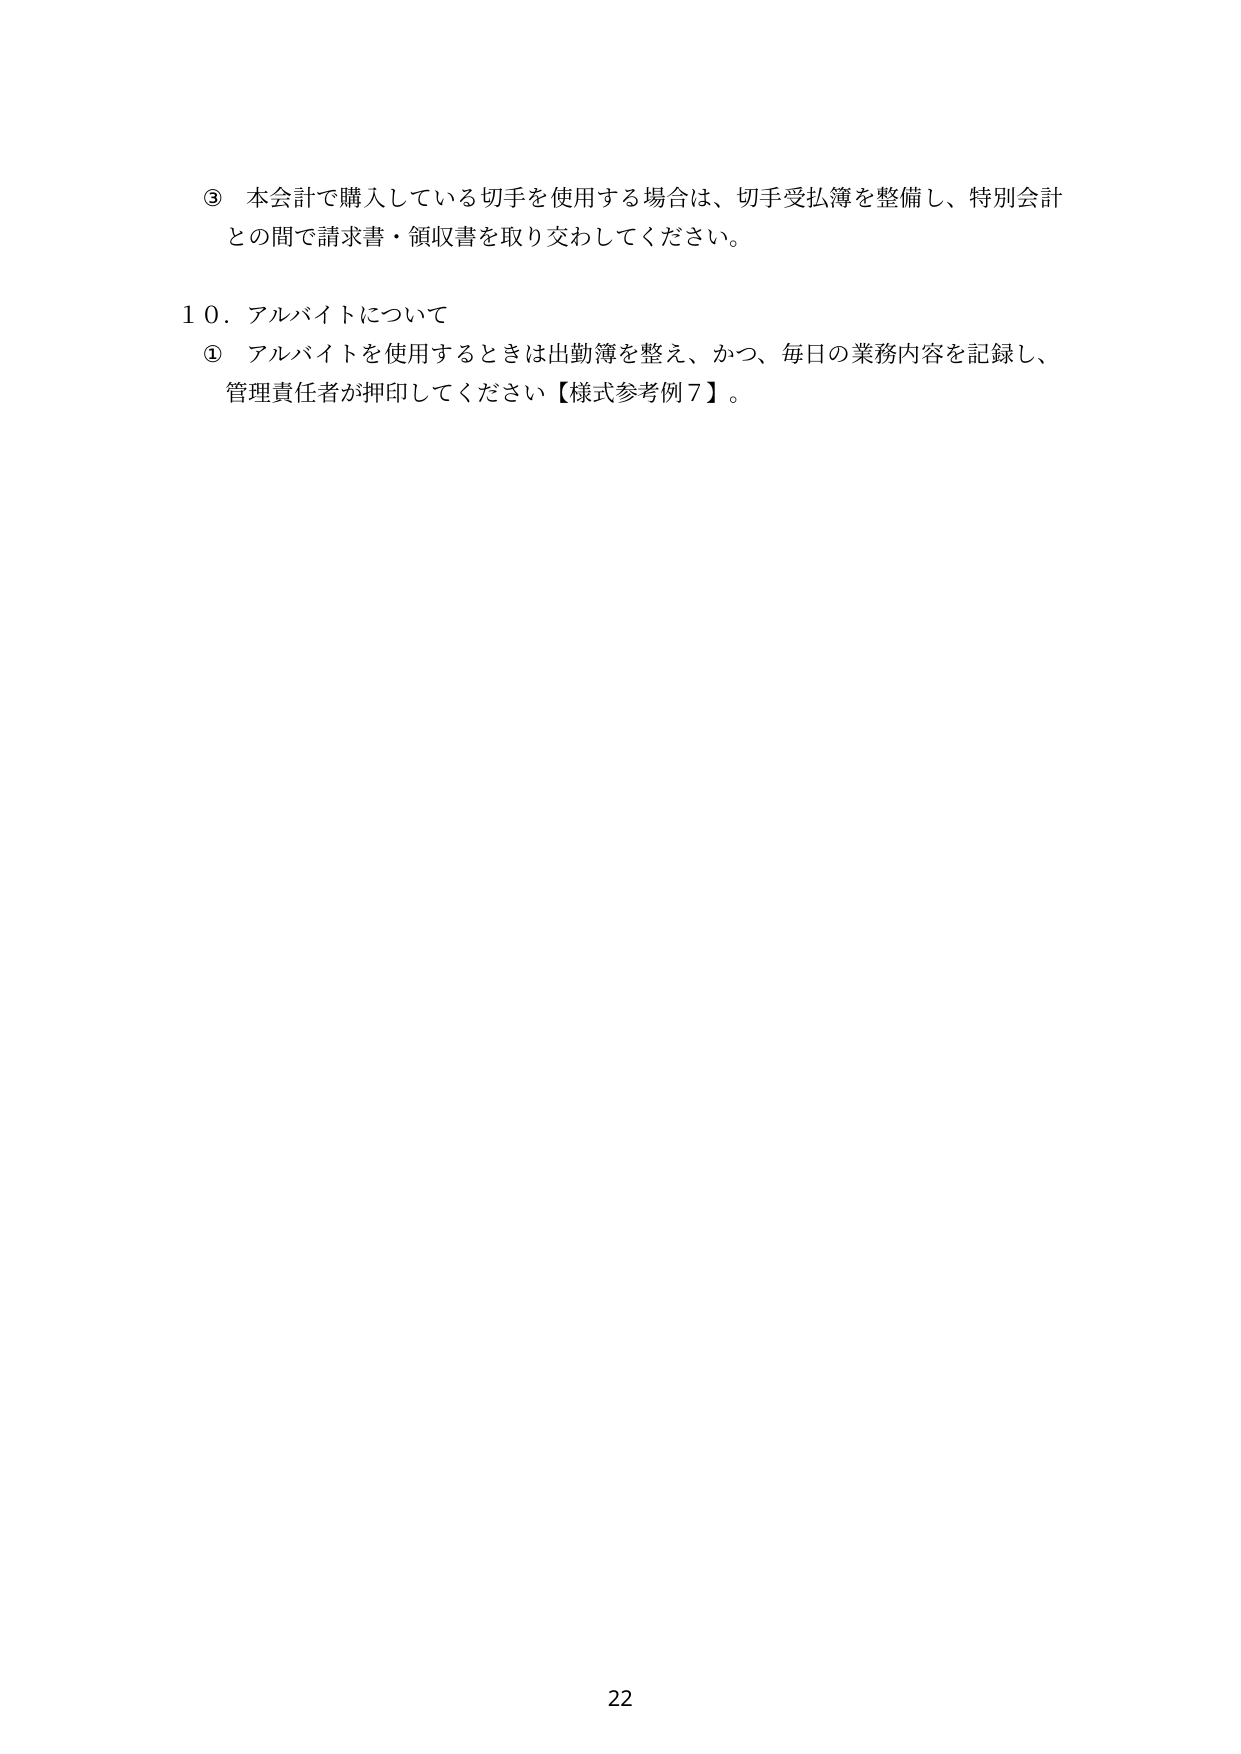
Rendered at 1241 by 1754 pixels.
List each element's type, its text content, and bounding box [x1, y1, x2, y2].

text ③ 本会計で購入している切手を使用する場合は、切手受払簿を整備し、特別会計との間で請求書・領収書を取り交わしてください。 [202, 178, 1063, 255]
text ① アルバイトを使用するときは出勤簿を整え、かつ、毎日の業務内容を記録し、管理責任者が押印してください【様式参考例７】。 [202, 333, 1063, 411]
text １０．アルバイトについて [177, 294, 1063, 333]
